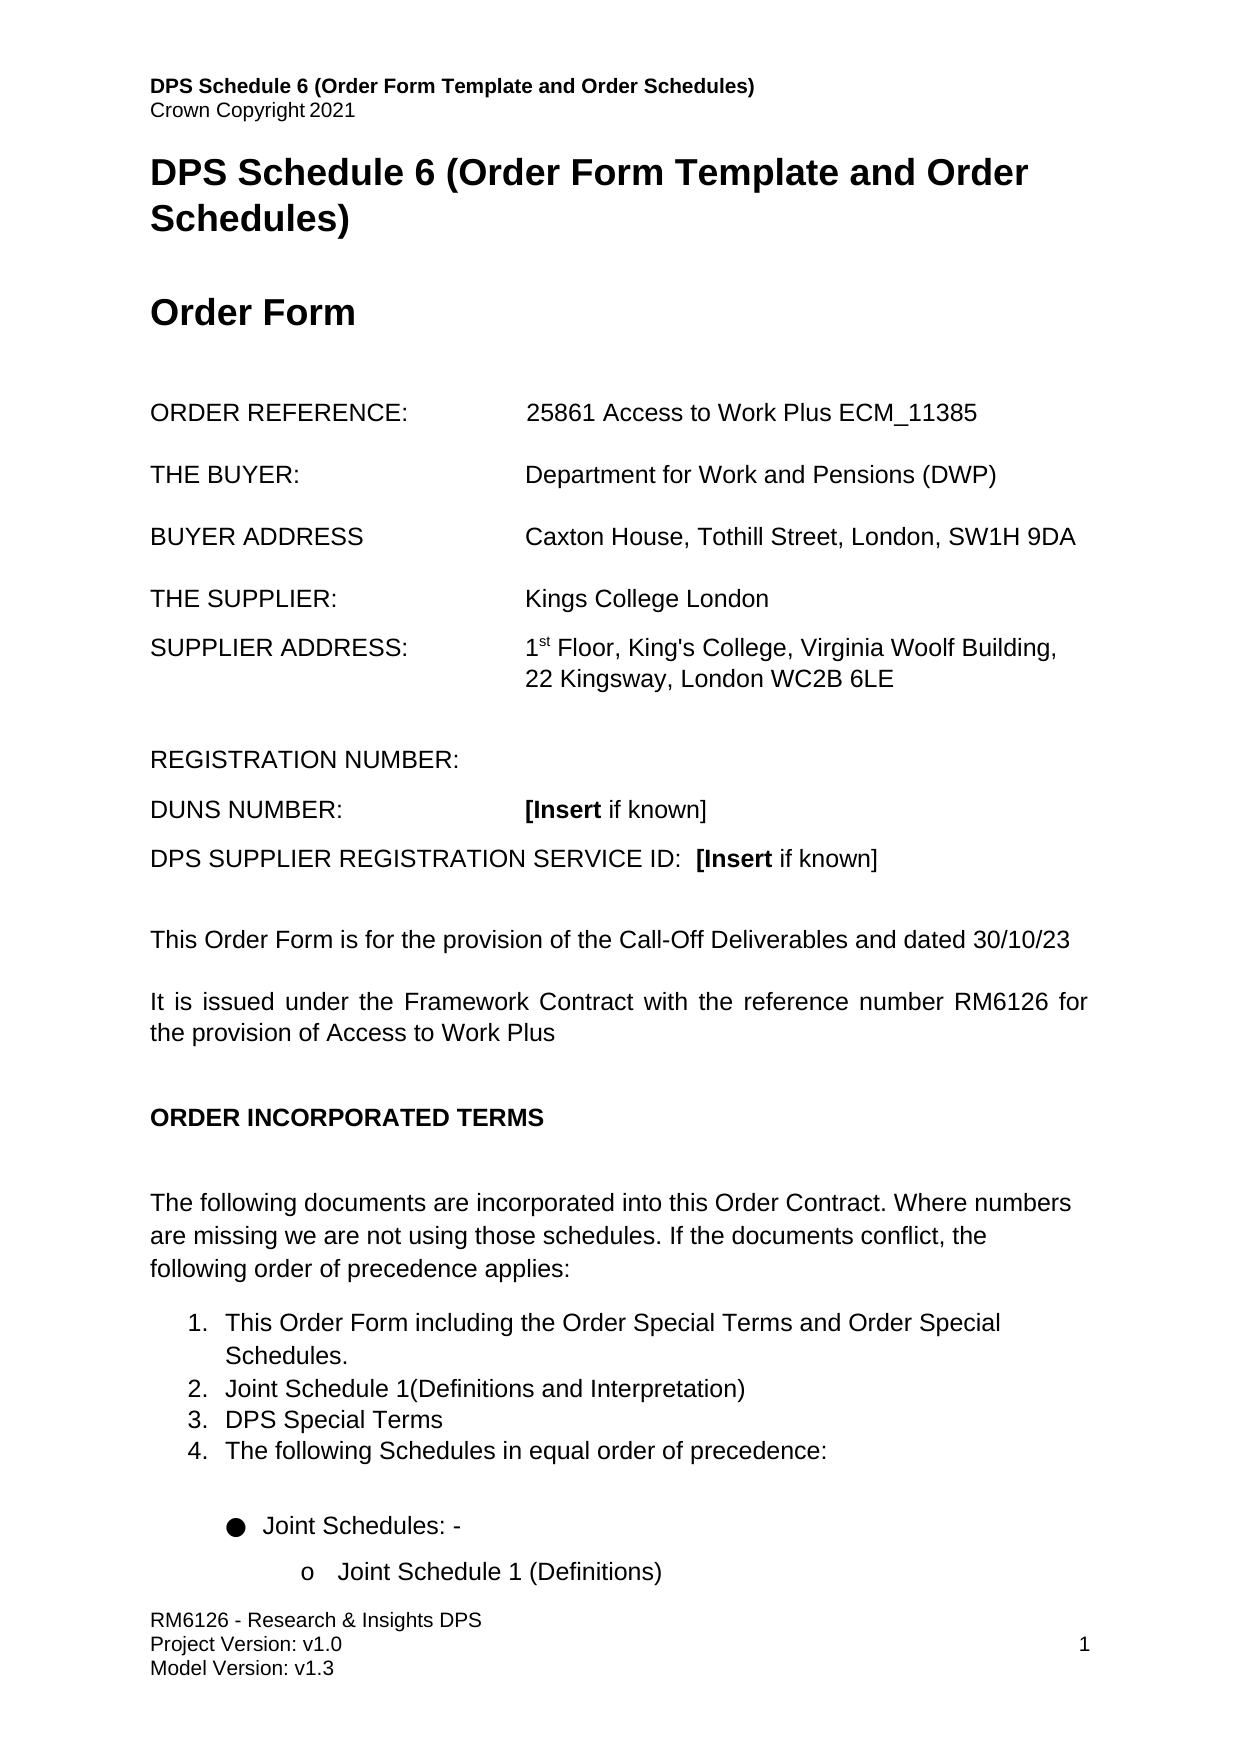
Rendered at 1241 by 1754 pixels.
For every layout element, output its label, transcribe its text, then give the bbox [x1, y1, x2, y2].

list Joint Schedules: - [225, 1498, 1090, 1549]
text BUYER ADDRESS Caxton House, Tothill Street, London, SW1H 9DA [150, 522, 1090, 550]
text SUPPLIER ADDRESS: 1st Floor, King's College, Virginia Woolf Building, 22 Kingsway, London WC2B 6LE [150, 633, 1090, 693]
list Joint Schedule 1(Definitions and Interpretation) [187, 1374, 1090, 1402]
text It is issued under the Framework Contract with the reference number RM6126 for the provision of Access to Work Plus [150, 987, 1090, 1047]
list DPS Special Terms [187, 1405, 1090, 1433]
text ORDER INCORPORATED TERMS [150, 1103, 1090, 1132]
list This Order Form including the Order Special Terms and Order Special Schedules. [187, 1308, 1090, 1369]
text THE SUPPLIER: Kings College London [150, 584, 1090, 612]
text DUNS NUMBER: [Insert if known] [150, 794, 1090, 823]
list Joint Schedule 1 (Definitions) [300, 1557, 1090, 1588]
text This Order Form is for the provision of the Call-Off Deliverables and dated 30/10/23 [150, 925, 1090, 953]
text REGISTRATION NUMBER: [150, 745, 1090, 774]
text DPS SUPPLIER REGISTRATION SERVICE ID: [Insert if known] [150, 844, 1090, 873]
text THE BUYER: Department for Work and Pensions (DWP) [150, 460, 1090, 489]
text ORDER REFERENCE: 25861 Access to Work Plus ECM_11385 [150, 398, 1090, 427]
text Order Form [150, 290, 1090, 333]
list The following Schedules in equal order of precedence: [187, 1436, 1090, 1464]
text The following documents are incorporated into this Order Contract. Where numbers are missing we are not using those schedules. If the documents conflict, the following order of precedence applies: [150, 1188, 1090, 1282]
text DPS Schedule 6 (Order Form Template and Order Schedules) [150, 150, 1090, 240]
